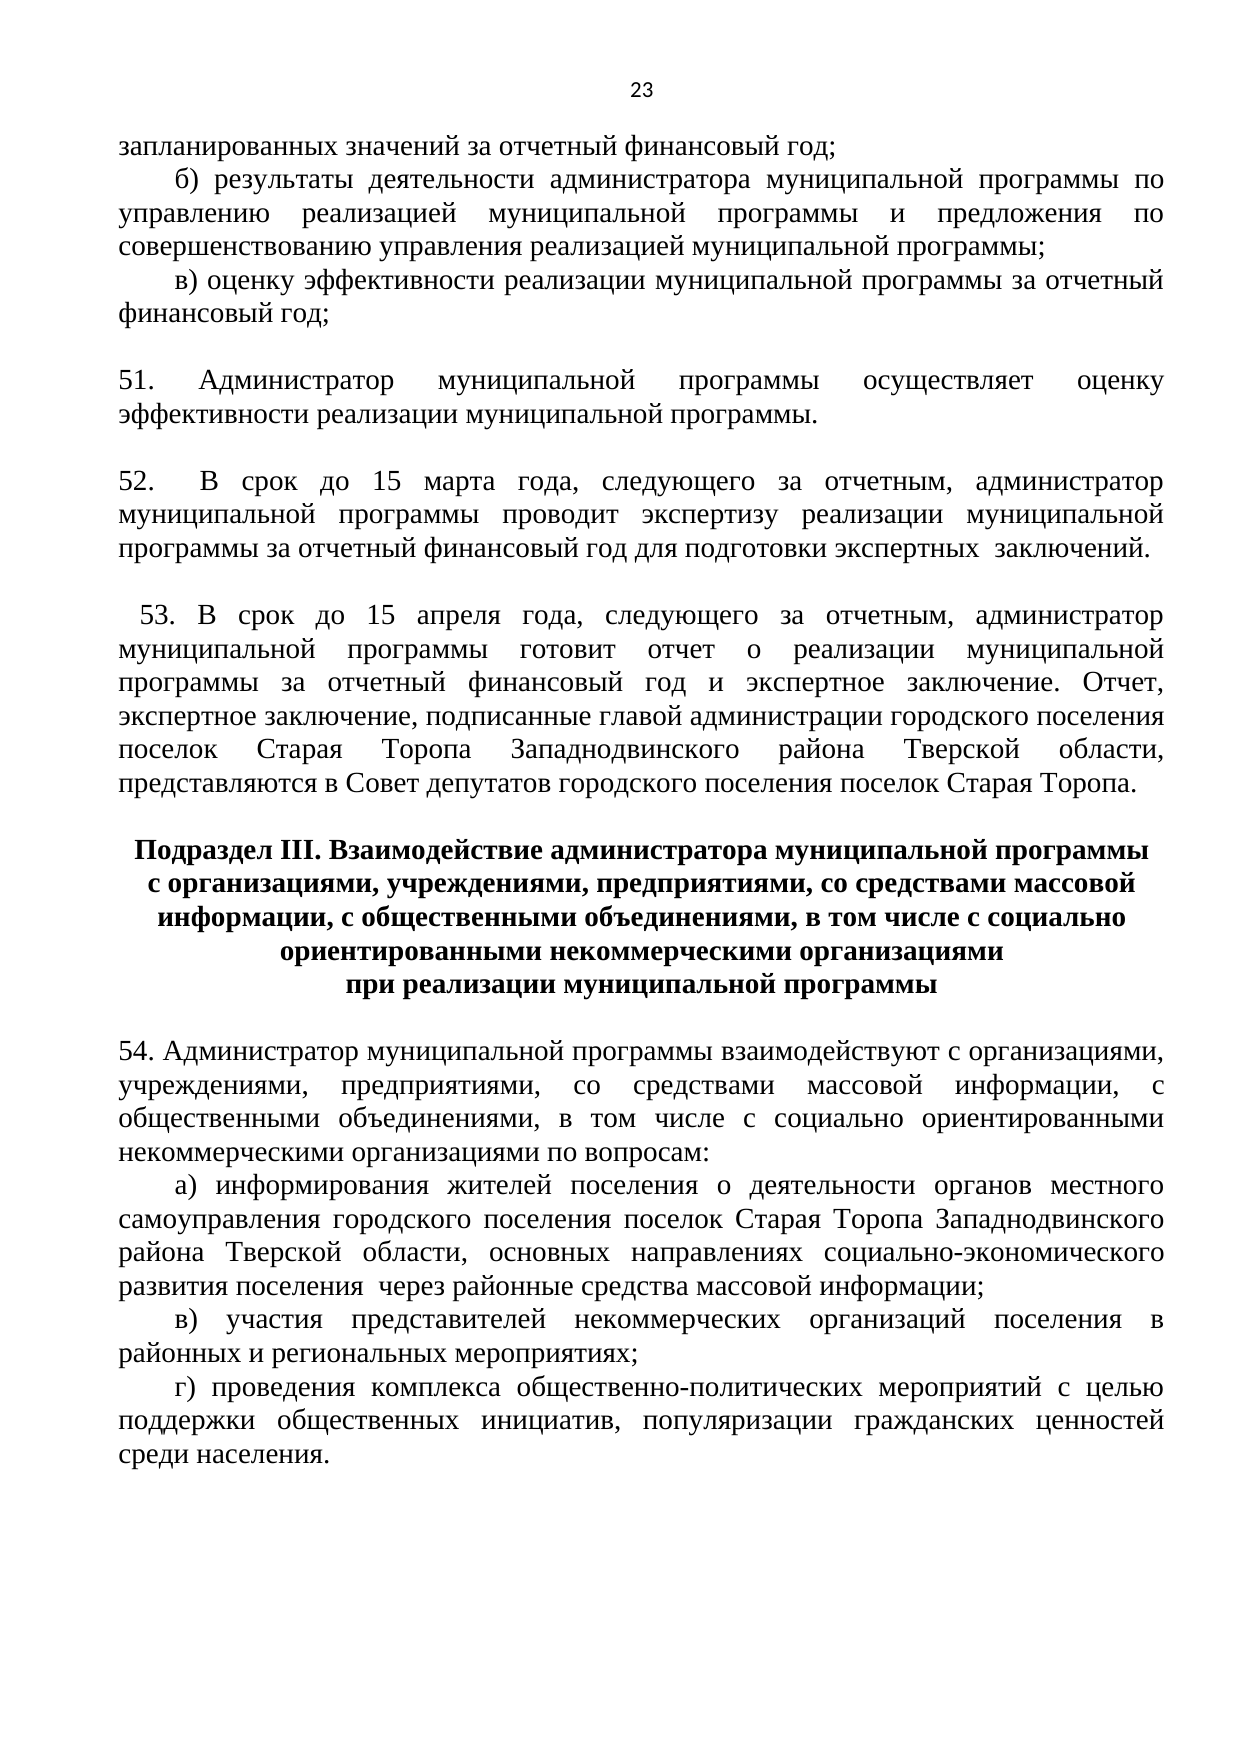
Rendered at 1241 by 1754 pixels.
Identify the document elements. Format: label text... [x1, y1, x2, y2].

text 52. В срок до 15 марта года, следующего за отчетным, администратор муниципальной программы проводит экспертизу реализации муниципальной программы за отчетный финансовый год для подготовки экспертных заключений. [118, 463, 1165, 564]
text в) участия представителей некоммерческих организаций поселения в районных и региональных мероприятиях; [118, 1302, 1165, 1369]
text ориентированными некоммерческими организациями [118, 933, 1165, 966]
text б) результаты деятельности администратора муниципальной программы по управлению реализацией муниципальной программы и предложения по совершенствованию управления реализацией муниципальной программы; [118, 161, 1165, 262]
text в) оценку эффективности реализации муниципальной программы за отчетный финансовый год; [118, 262, 1165, 329]
text а) информирования жителей поселения о деятельности органов местного самоуправления городского поселения поселок Старая Торопа Западнодвинского района Тверской области, основных направлениях социально-экономического развития поселения через районные средства массовой информации; [118, 1167, 1165, 1302]
text 53. В срок до 15 апреля года, следующего за отчетным, администратор муниципальной программы готовит отчет о реализации муниципальной программы за отчетный финансовый год и экспертное заключение. Отчет, экспертное заключение, подписанные главой администрации городского поселения поселок Старая Торопа Западнодвинского района Тверской области, представляются в Совет депутатов городского поселения поселок Старая Торопа. [118, 597, 1165, 798]
text 51. Администратор муниципальной программы осуществляет оценку эффективности реализации муниципальной программы. [118, 362, 1165, 429]
text 54. Администратор муниципальной программы взаимодействуют с организациями, учреждениями, предприятиями, со средствами массовой информации, с общественными объединениями, в том числе с социально ориентированными некоммерческими организациями по вопросам: [118, 1033, 1165, 1167]
text г) проведения комплекса общественно-политических мероприятий с целью поддержки общественных инициатив, популяризации гражданских ценностей среди населения. [118, 1369, 1165, 1469]
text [118, 128, 1165, 161]
text с организациями, учреждениями, предприятиями, со средствами массовой информации, с общественными объединениями, в том числе с социально [118, 866, 1165, 933]
text при реализации муниципальной программы [118, 966, 1165, 1000]
text Подраздел III. Взаимодействие администратора муниципальной программы [118, 832, 1165, 866]
